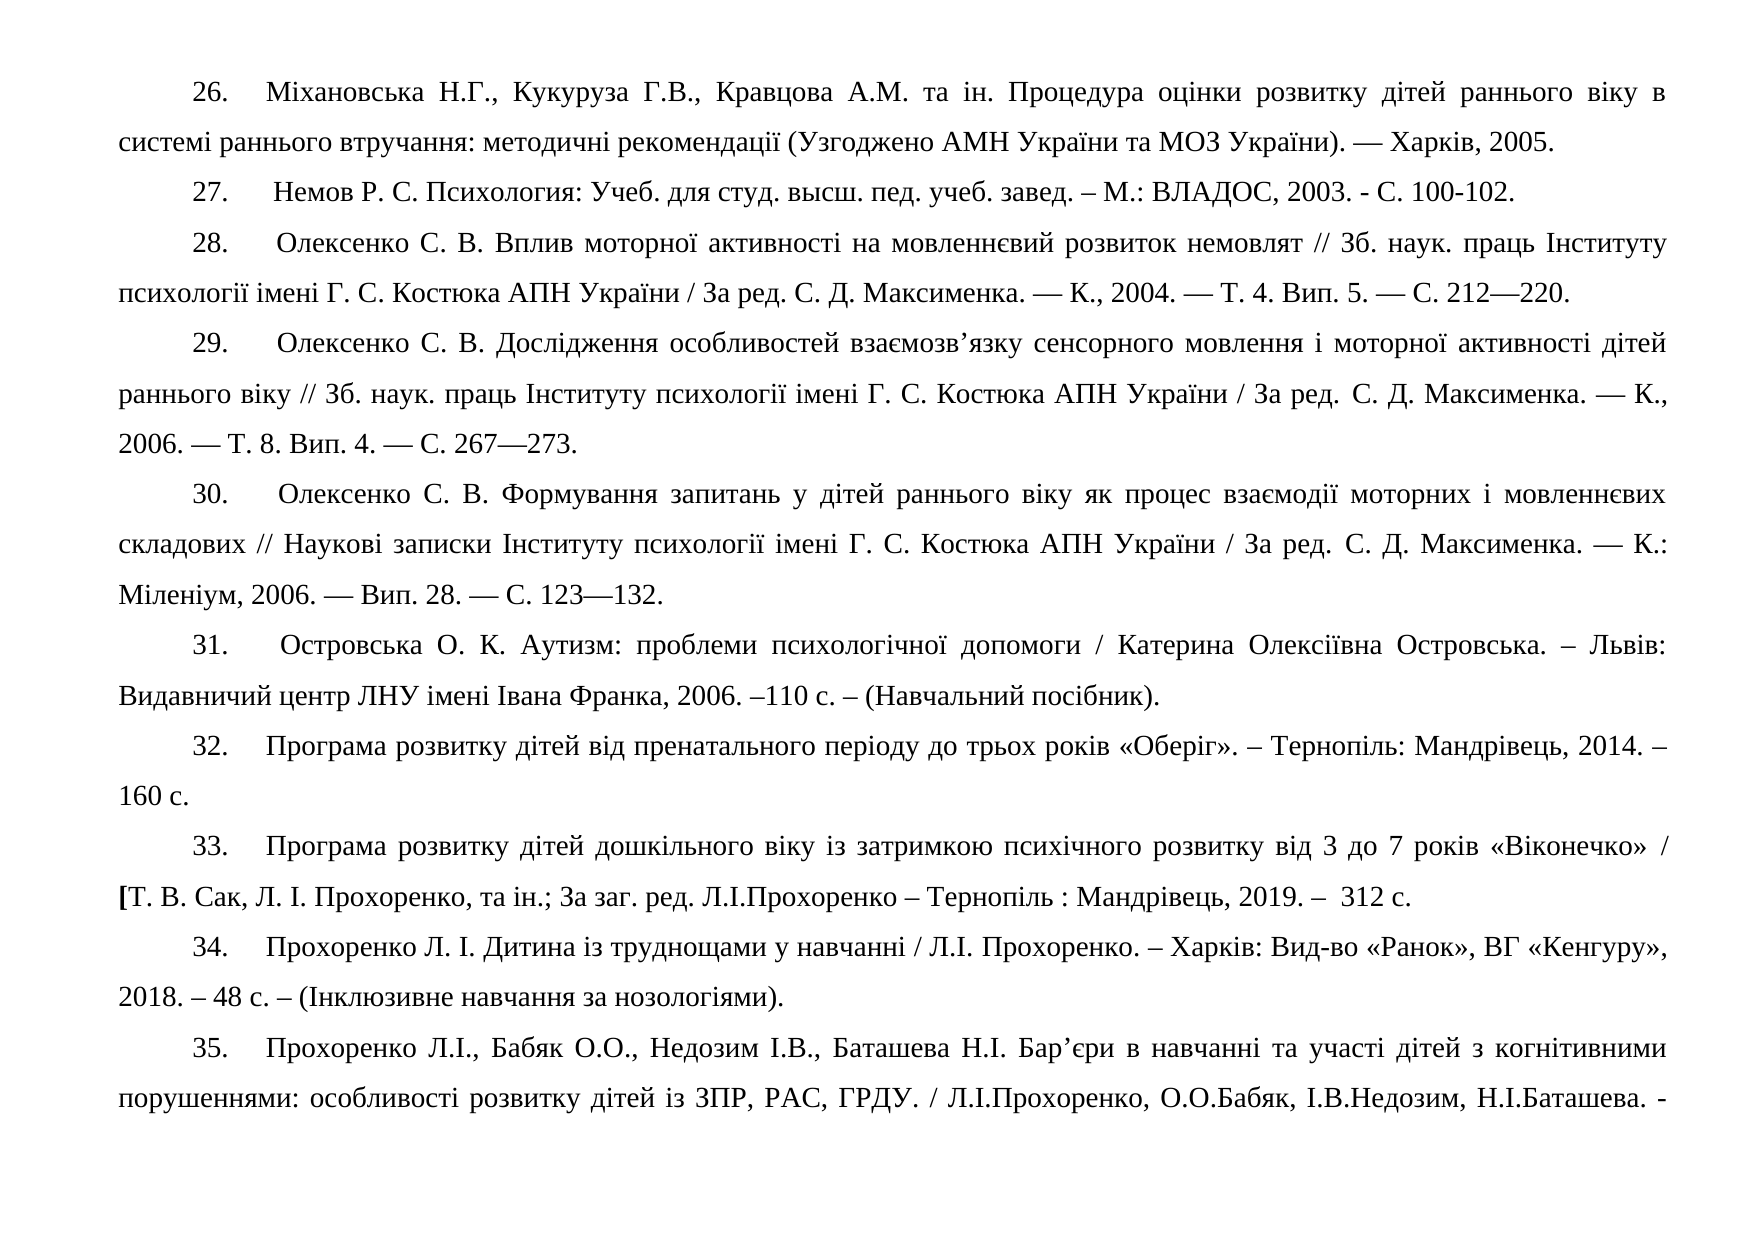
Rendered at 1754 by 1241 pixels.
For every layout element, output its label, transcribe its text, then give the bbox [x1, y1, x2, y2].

list Островська О. К. Аутизм: проблеми психологічної допомоги / Катерина Олексіївна Островська. – Львів: Видавничий центр ЛНУ імені Івана Франка, 2006. –110 с. – (Навчальний посібник). [118, 627, 1668, 711]
list Прохоренко Л. І. Дитина із труднощами у навчанні / Л.І. Прохоренко. – Харків: Вид-во «Ранок», ВГ «Кенгуру», 2018. – 48 с. – (Інклюзивне навчання за нозологіями). [118, 929, 1668, 1013]
list Олексенко С. В. Вплив моторної активності на мовленнєвий розвиток немовлят // Зб. наук. праць Інституту психології імені Г. С. Костюка АПН України / За ред. С. Д. Максименка. — К., 2004. — Т. 4. Вип. 5. — С. 212—220. [118, 225, 1668, 309]
list Олексенко С. В. Формування запитань у дітей раннього віку як процес взаємодії моторних і мовленнєвих складових // Наукові записки Інституту психології імені Г. С. Костюка АПН України / За ред. С. Д. Максименка. — К.: Міленіум, 2006. — Вип. 28. — С. 123—132. [118, 476, 1668, 611]
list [118, 1030, 1668, 1114]
list Міхановська Н.Г., Кукуруза Г.В., Кравцова А.М. та ін. Процедура оцінки розвитку дітей раннього віку в системі раннього втручання: методичні рекомендації (Узгоджено АМН України та МОЗ України). — Харків, 2005. [118, 74, 1668, 158]
list Програма розвитку дітей від пренатального періоду до трьох років «Оберіг». – Тернопіль: Мандрівець, 2014. – 160 с. [118, 728, 1668, 812]
list Програма розвитку дітей дошкільного віку із затримкою психічного розвитку від 3 до 7 років «Віконечко» / [Т. В. Сак, Л. І. Прохоренко, та ін.; За заг. ред. Л.І.Прохоренко – Тернопіль : Мандрівець, 2019. – 312 с. [118, 828, 1668, 912]
list Немов Р. С. Психология: Учеб. для студ. высш. пед. учеб. завед. – М.: ВЛАДОС, 2003. - С. 100-102. [118, 174, 1668, 208]
list Олексенко С. В. Дослідження особливостей взаємозв’язку сенсорного мовлення і моторної активності дітей раннього віку // Зб. наук. праць Інституту психології імені Г. С. Костюка АПН України / За ред. С. Д. Максименка. — К., 2006. — Т. 8. Вип. 4. — С. 267—273. [118, 325, 1668, 459]
